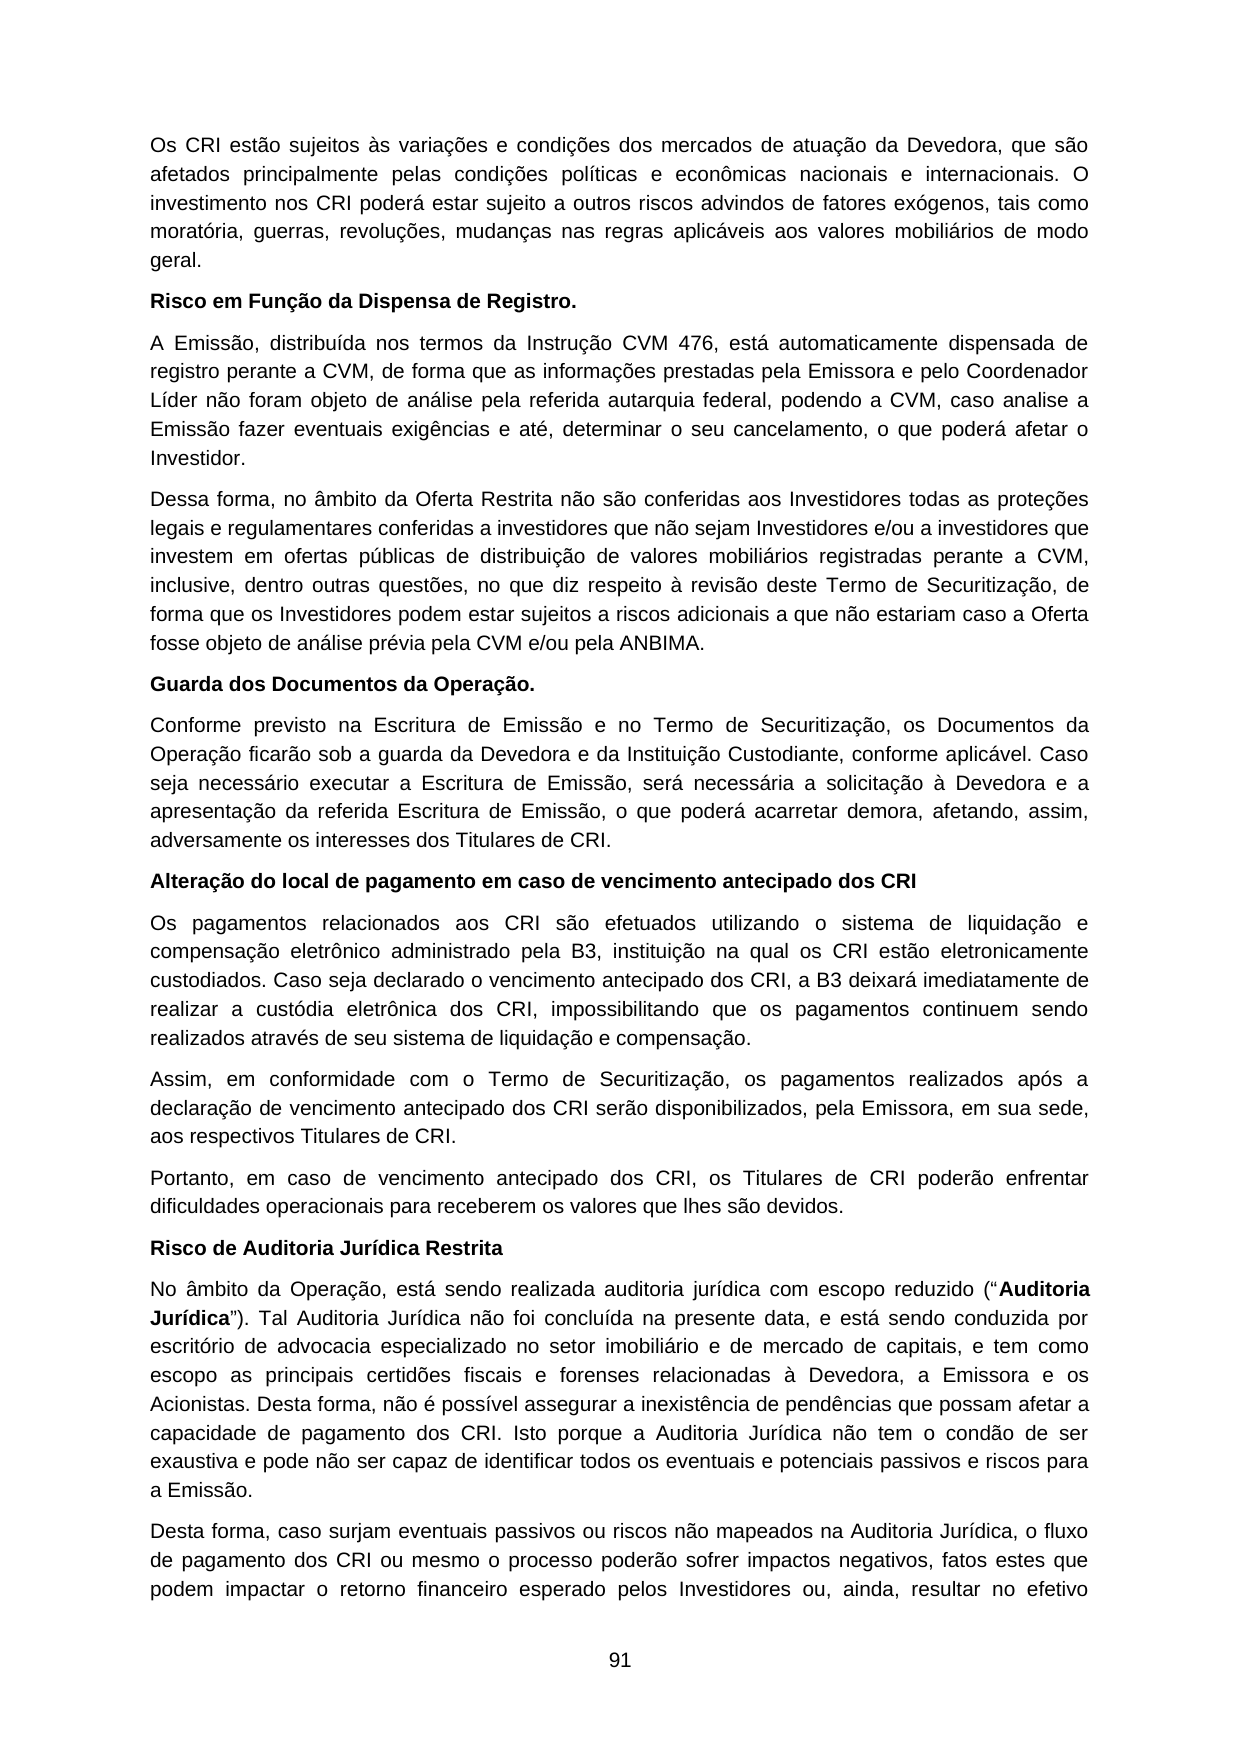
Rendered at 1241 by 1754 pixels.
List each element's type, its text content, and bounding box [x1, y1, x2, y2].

list Os CRI estão sujeitos às variações e condições dos mercados de atuação da Devedora, que são afetados principalmente pelas condições políticas e econômicas nacionais e internacionais. O investimento nos CRI poderá estar sujeito a outros riscos advindos de fatores exógenos, tais como moratória, guerras, revoluções, mudanças nas regras aplicáveis aos valores mobiliários de modo geral. [150, 133, 1090, 272]
text Portanto, em caso de vencimento antecipado dos CRI, os Titulares de CRI poderão enfrentar dificuldades operacionais para receberem os valores que lhes são devidos. [150, 1165, 1090, 1218]
list Conforme previsto na Escritura de Emissão e no Termo de Securitização, os Documentos da Operação ficarão sob a guarda da Devedora e da Instituição Custodiante, conforme aplicável. Caso seja necessário executar a Escritura de Emissão, será necessária a solicitação à Devedora e a apresentação da referida Escritura de Emissão, o que poderá acarretar demora, afetando, assim, adversamente os interesses dos Titulares de CRI. [150, 713, 1090, 852]
list Risco em Função da Dispensa de Registro. [150, 289, 1090, 313]
list Dessa forma, no âmbito da Oferta Restrita não são conferidas aos Investidores todas as proteções legais e regulamentares conferidas a investidores que não sejam Investidores e/ou a investidores que investem em ofertas públicas de distribuição de valores mobiliários registradas perante a CVM, inclusive, dentro outras questões, no que diz respeito à revisão deste Termo de Securitização, de forma que os Investidores podem estar sujeitos a riscos adicionais a que não estariam caso a Oferta fosse objeto de análise prévia pela CVM e/ou pela ANBIMA. [150, 487, 1090, 654]
list Guarda dos Documentos da Operação. [150, 672, 1090, 696]
text Risco de Auditoria Jurídica Restrita [150, 1235, 1090, 1259]
text Alteração do local de pagamento em caso de vencimento antecipado dos CRI [150, 869, 1090, 893]
text No âmbito da Operação, está sendo realizada auditoria jurídica com escopo reduzido (“Auditoria Jurídica”). Tal Auditoria Jurídica não foi concluída na presente data, e está sendo conduzida por escritório de advocacia especializado no setor imobiliário e de mercado de capitais, e tem como escopo as principais certidões fiscais e forenses relacionadas à Devedora, a Emissora e os Acionistas. Desta forma, não é possível assegurar a inexistência de pendências que possam afetar a capacidade de pagamento dos CRI. Isto porque a Auditoria Jurídica não tem o condão de ser exaustiva e pode não ser capaz de identificar todos os eventuais e potenciais passivos e riscos para a Emissão. [150, 1277, 1090, 1502]
text Assim, em conformidade com o Termo de Securitização, os pagamentos realizados após a declaração de vencimento antecipado dos CRI serão disponibilizados, pela Emissora, em sua sede, aos respectivos Titulares de CRI. [150, 1067, 1090, 1148]
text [150, 1519, 1090, 1601]
text Os pagamentos relacionados aos CRI são efetuados utilizando o sistema de liquidação e compensação eletrônico administrado pela B3, instituição na qual os CRI estão eletronicamente custodiados. Caso seja declarado o vencimento antecipado dos CRI, a B3 deixará imediatamente de realizar a custódia eletrônica dos CRI, impossibilitando que os pagamentos continuem sendo realizados através de seu sistema de liquidação e compensação. [150, 910, 1090, 1049]
list A Emissão, distribuída nos termos da Instrução CVM 476, está automaticamente dispensada de registro perante a CVM, de forma que as informações prestadas pela Emissora e pelo Coordenador Líder não foram objeto de análise pela referida autarquia federal, podendo a CVM, caso analise a Emissão fazer eventuais exigências e até, determinar o seu cancelamento, o que poderá afetar o Investidor. [150, 330, 1090, 469]
